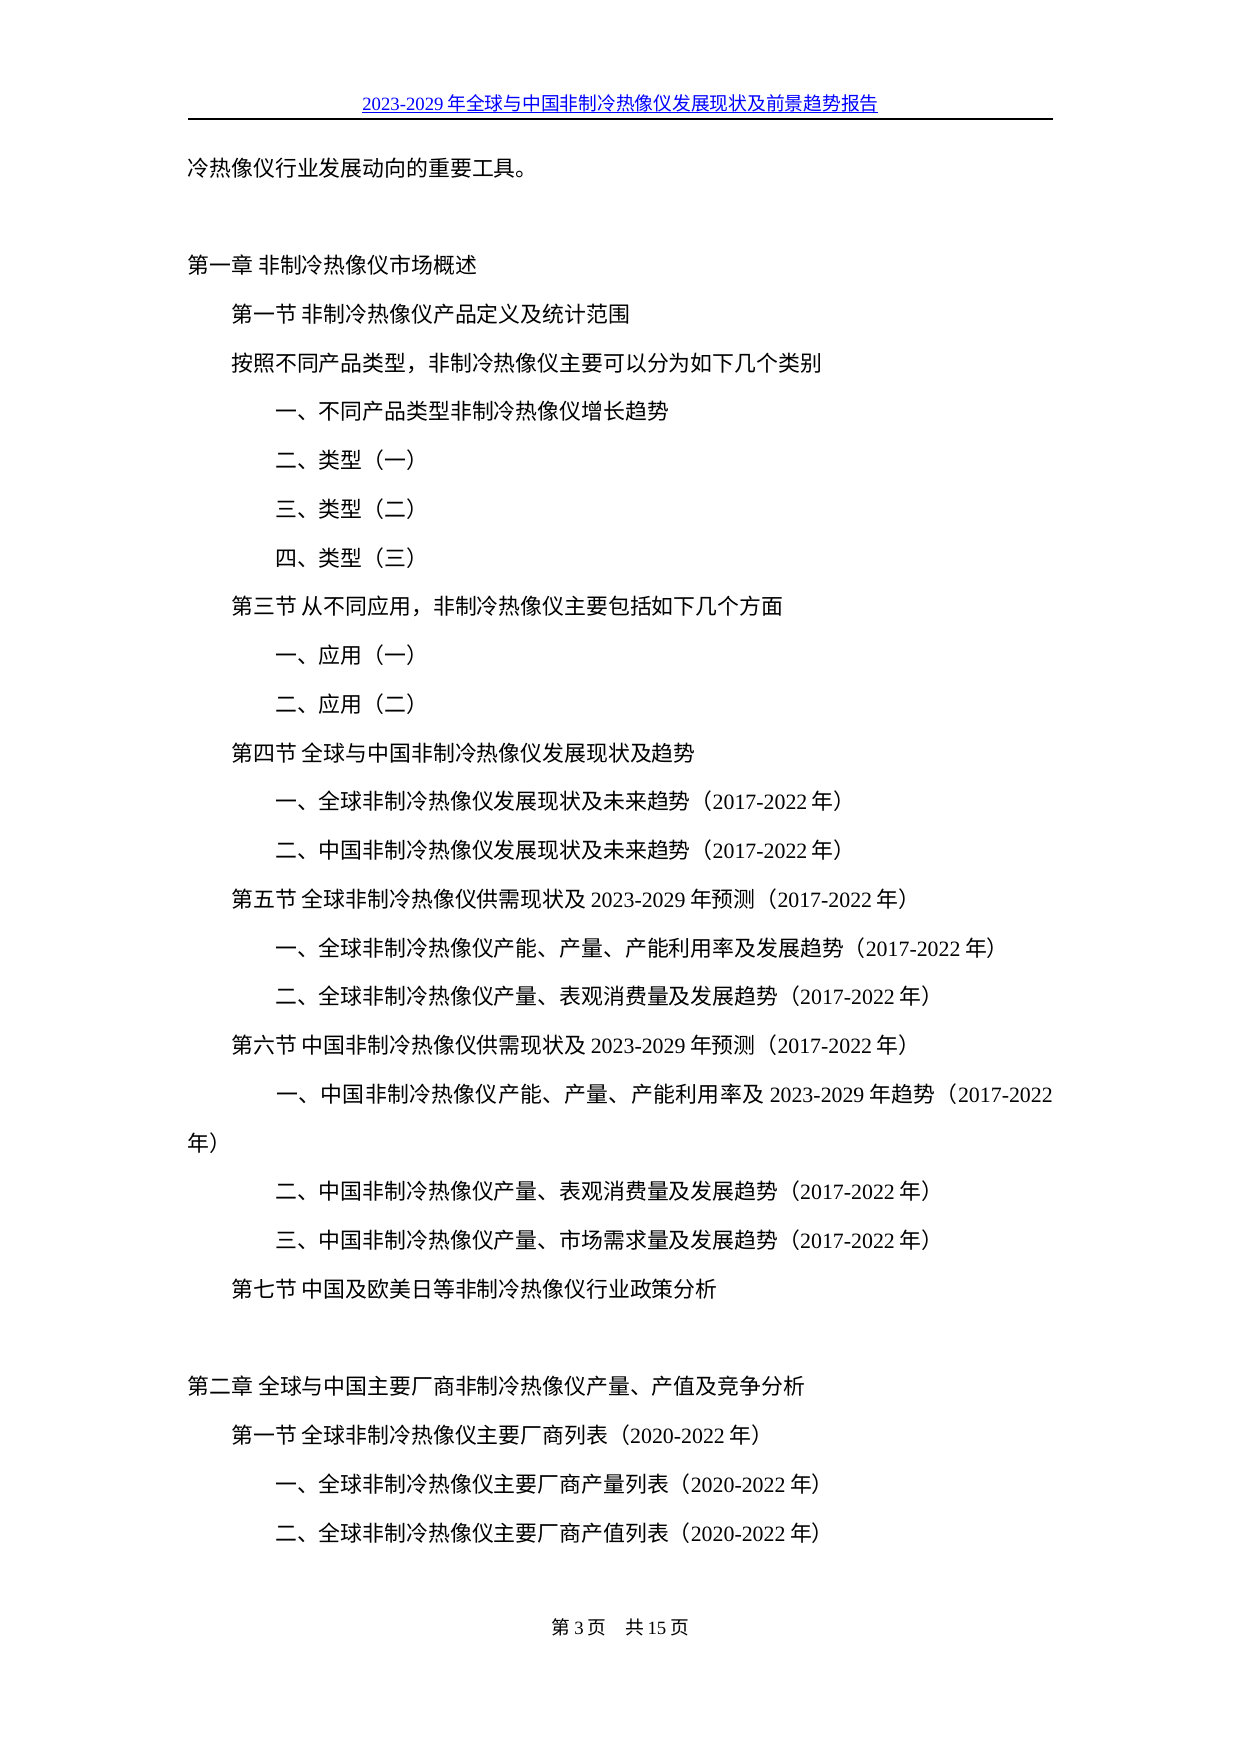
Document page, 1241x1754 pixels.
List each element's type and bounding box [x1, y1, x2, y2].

text [187, 150, 1053, 1548]
